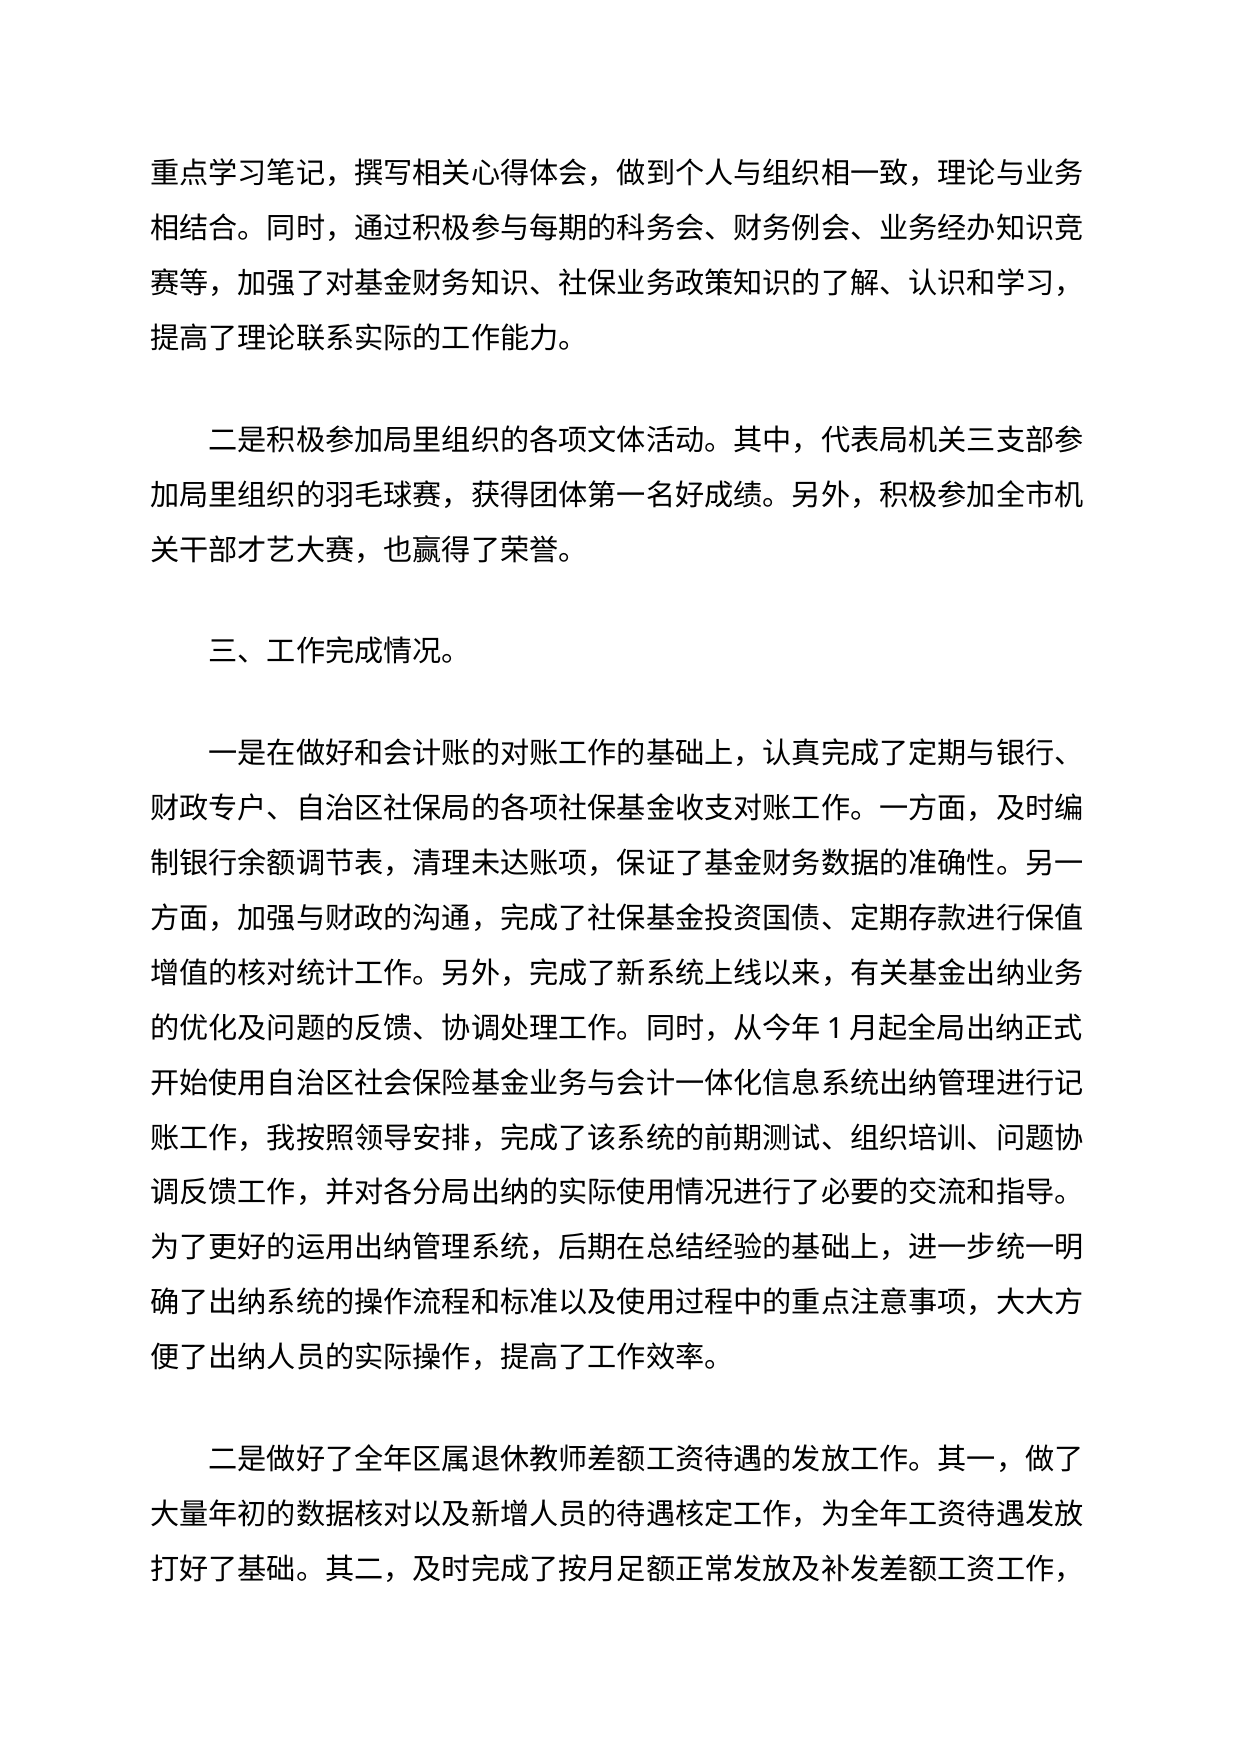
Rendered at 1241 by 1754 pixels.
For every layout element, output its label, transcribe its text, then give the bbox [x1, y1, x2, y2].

text 一是在做好和会计账的对账工作的基础上，认真完成了定期与银行、财政专户、自治区社保局的各项社保基金收支对账工作。一方面，及时编制银行余额调节表，清理未达账项，保证了基金财务数据的准确性。另一方面，加强与财政的沟通，完成了社保基金投资国债、定期存款进行保值增值的核对统计工作。另外，完成了新系统上线以来，有关基金出纳业务的优化及问题的反馈、协调处理工作。同时，从今年1月起全局出纳正式开始使用自治区社会保险基金业务与会计一体化信息系统出纳管理进行记账工作，我按照领导安排，完成了该系统的前期测试、组织培训、问题协调反馈工作，并对各分局出纳的实际使用情况进行了必要的交流和指导。为了更好的运用出纳管理系统，后期在总结经验的基础上，进一步统一明确了出纳系统的操作流程和标准以及使用过程中的重点注意事项，大大方便了出纳人员的实际操作，提高了工作效率。 [150, 730, 1090, 1376]
text 三、工作完成情况。 [150, 628, 1090, 670]
text 二是积极参加局里组织的各项文体活动。其中，代表局机关三支部参加局里组织的羽毛球赛，获得团体第一名好成绩。另外，积极参加全市机关干部才艺大赛，也赢得了荣誉。 [150, 416, 1090, 568]
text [150, 150, 1090, 357]
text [150, 1436, 1090, 1588]
